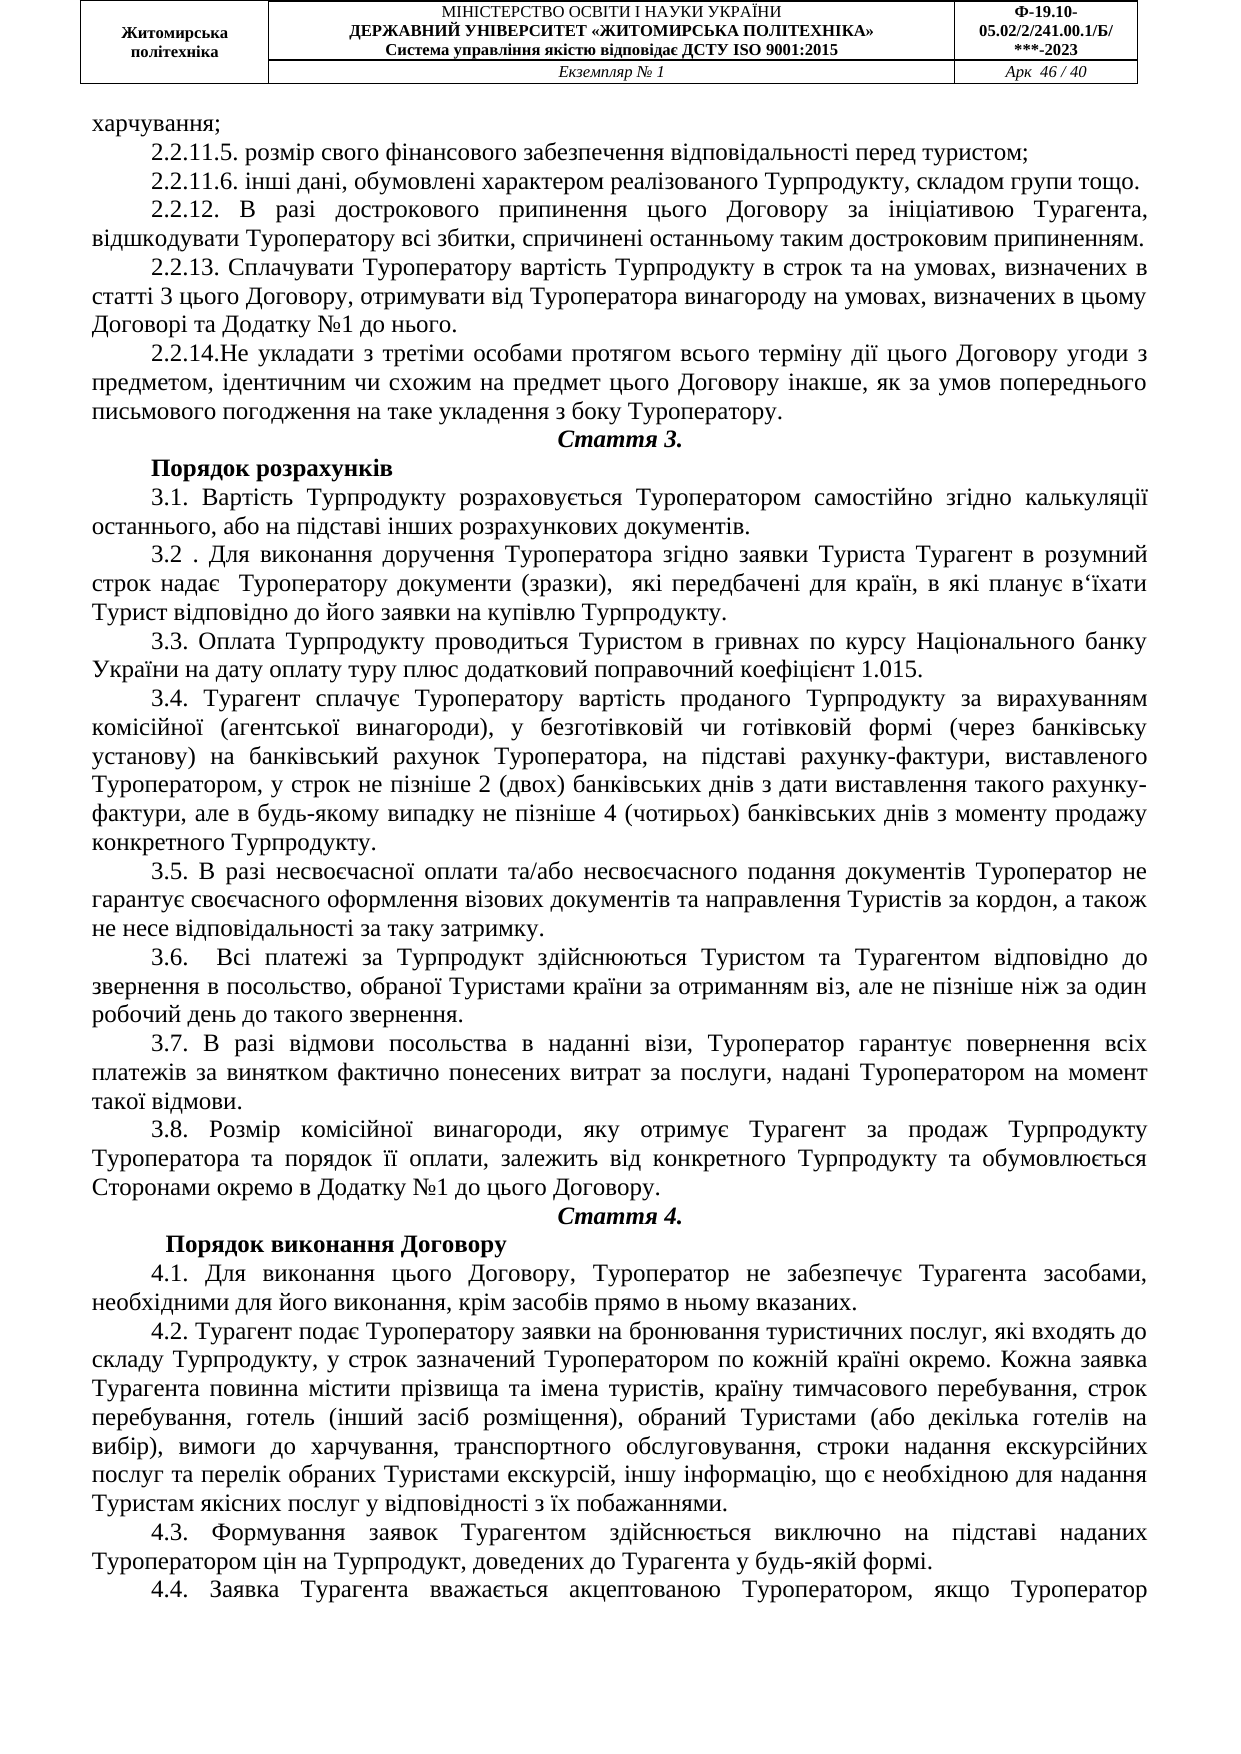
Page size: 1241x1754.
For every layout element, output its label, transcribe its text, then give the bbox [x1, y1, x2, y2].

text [92, 1574, 1148, 1603]
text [92, 108, 1148, 137]
text 2.2.11.6. інші дані, обумовлені характером реалізованого Турпродукту, складом групи тощо. [92, 166, 1148, 194]
text Стаття 3. [92, 424, 1148, 453]
text Стаття 4. [92, 1201, 1148, 1229]
text 3.1. Вартість Турпродукту розраховується Туроператором самостійно згідно калькуляції останнього, або на підставі інших розрахункових документів. [92, 482, 1148, 539]
text 3.2 . Для виконання доручення Туроператора згідно заявки Туриста Турагент в розумний строк надає Туроператору документи (зразки), які передбачені для країн, в які планує в‘їхати Турист відповідно до його заявки на купівлю Турпродукту. [92, 539, 1148, 626]
text 4.2. Турагент подає Туроператору заявки на бронювання туристичних послуг, які входять до складу Турпродукту, у строк зазначений Туроператором по кожній країні окремо. Кожна заявка Турагента повинна містити прізвища та імена туристів, країну тимчасового перебування, строк перебування, готель (інший засіб розміщення), обраний Туристами (або декілька готелів на вибір), вимоги до харчування, транспортного обслуговування, строки надання екскурсійних послуг та перелік обраних Туристами екскурсій, іншу інформацію, що є необхідною для надання Туристам якісних послуг у відповідності з їх побажаннями. [92, 1316, 1148, 1517]
text 2.2.13. Сплачувати Туроператору вартість Турпродукту в строк та на умовах, визначених в статті 3 цього Договору, отримувати від Туроператора винагороду на умовах, визначених в цьому Договорі та Додатку №1 до нього. [92, 252, 1148, 338]
text 3.3. Оплата Турпродукту проводиться Туристом в гривнах по курсу Національного банку України на дату оплату туру плюс додатковий поправочний коефіцієнт 1.015. [92, 626, 1148, 683]
text 3.5. В разі несвоєчасної оплати та/або несвоєчасного подання документів Туроператор не гарантує своєчасного оформлення візових документів та направлення Туристів за кордон, а також не несе відповідальності за таку затримку. [92, 856, 1148, 942]
text 3.6. Всі платежі за Турпродукт здійснюються Туристом та Турагентом відповідно до звернення в посольство, обраної Туристами країни за отриманням віз, але не пізніше ніж за один робочий день до такого звернення. [92, 942, 1148, 1028]
text 2.2.14.Не укладати з третіми особами протягом всього терміну дії цього Договору угоди з предметом, ідентичним чи схожим на предмет цього Договору інакше, як за умов попереднього письмового погодження на таке укладення з боку Туроператору. [92, 338, 1148, 424]
text 4.1. Для виконання цього Договору, Туроператор не забезпечує Турагента засобами, необхідними для його виконання, крім засобів прямо в ньому вказаних. [92, 1258, 1148, 1316]
text 4.3. Формування заявок Турагентом здійснюється виключно на підставі наданих Туроператором цін на Турпродукт, доведених до Турагента у будь-якій формі. [92, 1517, 1148, 1574]
text 3.8. Розмір комісійної винагороди, яку отримує Турагент за продаж Турпродукту Туроператора та порядок її оплати, залежить від конкретного Турпродукту та обумовлюється Сторонами окремо в Додатку №1 до цього Договору. [92, 1114, 1148, 1201]
text 3.7. В разі відмови посольства в наданні візи, Туроператор гарантує повернення всіх платежів за винятком фактично понесених витрат за послуги, надані Туроператором на момент такої відмови. [92, 1028, 1148, 1114]
subtitle Порядок розрахунків [92, 453, 1148, 482]
text 2.2.12. В разі дострокового припинення цього Договору за ініціативою Турагента, відшкодувати Туроператору всі збитки, спричинені останньому таким достроковим припиненням. [92, 194, 1148, 252]
text 2.2.11.5. розмір свого фінансового забезпечення відповідальності перед туристом; [92, 137, 1148, 166]
subtitle Порядок виконання Договору [92, 1229, 1148, 1258]
text 3.4. Турагент сплачує Туроператору вартість проданого Турпродукту за вирахуванням комісійної (агентської винагороди), у безготівковій чи готівковій формі (через банківську установу) на банківський рахунок Туроператора, на підставі рахунку-фактури, виставленого Туроператором, у строк не пізніше 2 (двох) банківських днів з дати виставлення такого рахунку-фактури, але в будь-якому випадку не пізніше 4 (чотирьох) банківських днів з моменту продажу конкретного Турпродукту. [92, 683, 1148, 856]
